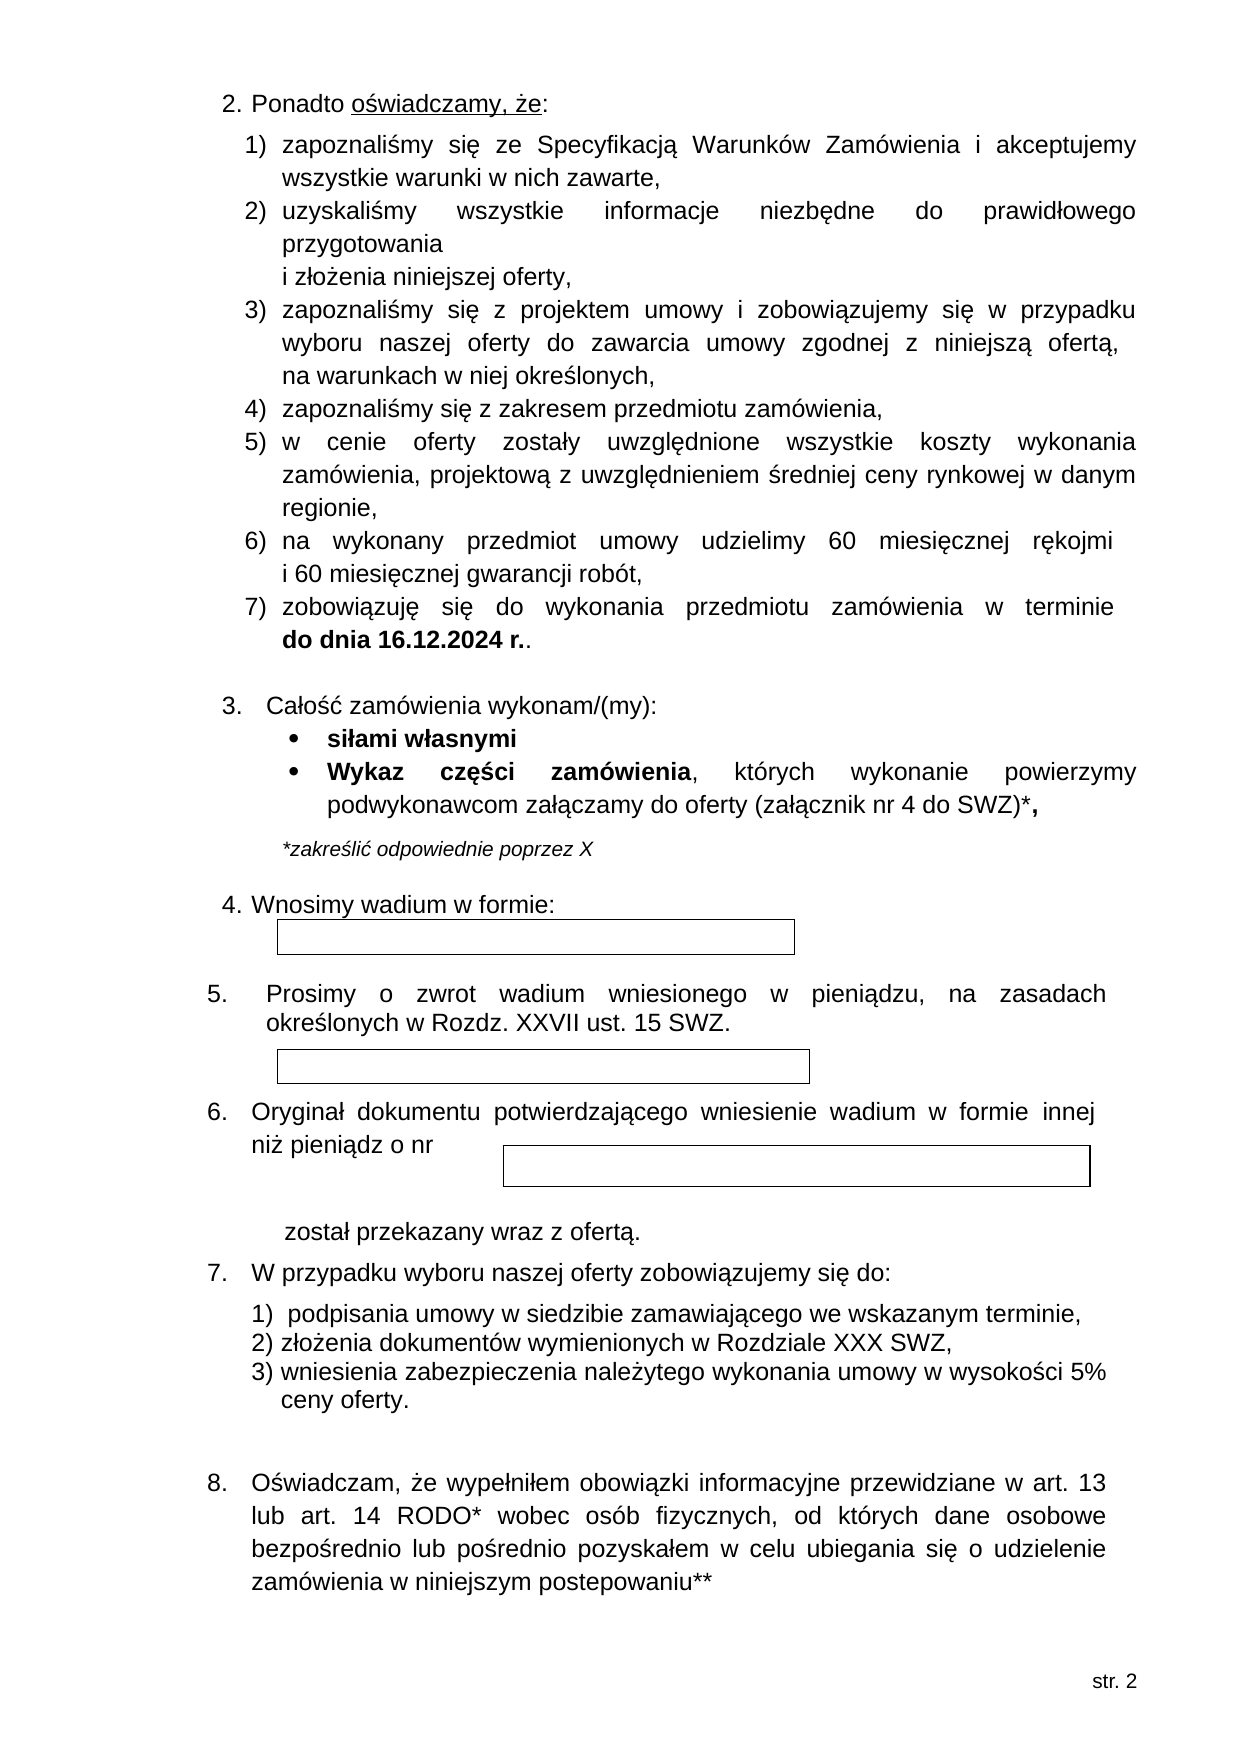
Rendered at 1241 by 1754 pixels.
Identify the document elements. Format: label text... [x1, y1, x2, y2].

list na wykonany przedmiot umowy udzielimy 60 miesięcznej rękojmi i 60 miesięcznej gwarancji robót, [244, 526, 1137, 588]
list Ponadto oświadczamy, że: [222, 89, 1108, 117]
list uzyskaliśmy wszystkie informacje niezbędne do prawidłowego przygotowania i złożenia niniejszej oferty, [244, 196, 1137, 291]
list zapoznaliśmy się z projektem umowy i zobowiązujemy się w przypadku wyboru naszej oferty do zawarcia umowy zgodnej z niniejszą ofertą, na warunkach w niej określonych, [244, 295, 1137, 390]
list W przypadku wyboru naszej oferty zobowiązujemy się do: [207, 1258, 1108, 1287]
table_header [278, 1050, 809, 1083]
list wniesienia zabezpieczenia należytego wykonania umowy w wysokości 5% ceny oferty. [251, 1357, 1108, 1414]
list Oryginał dokumentu potwierdzającego wniesienie wadium w formie innej niż pieniądz o nr [207, 1097, 1108, 1158]
list Prosimy o zwrot wadium wniesionego w pieniądzu, na zasadach określonych w Rozdz. XXVII ust. 15 SWZ. [207, 979, 1108, 1037]
list Wykaz części zamówienia, których wykonanie powierzymy podwykonawcom załączamy do oferty (załącznik nr 4 do SWZ)*, [289, 757, 1137, 819]
text został przekazany wraz z ofertą. [222, 1217, 1108, 1245]
list złożenia dokumentów wymienionych w Rozdziale XXX SWZ, [251, 1328, 1108, 1357]
list zobowiązuję się do wykonania przedmiotu zamówienia w terminie do dnia 16.12.2024 r.. [244, 592, 1137, 654]
list Oświadczam, że wypełniłem obowiązki informacyjne przewidziane w art. 13 lub art. 14 RODO* wobec osób fizycznych, od których dane osobowe bezpośrednio lub pośrednio pozyskałem w celu ubiegania się o udzielenie zamówienia w niniejszym postepowaniu** [207, 1468, 1108, 1596]
text *zakreślić odpowiednie poprzez X [282, 837, 1137, 861]
list podpisania umowy w siedzibie zamawiającego we wskazanym terminie, [251, 1299, 1108, 1328]
list siłami własnymi [289, 724, 1137, 753]
list zapoznaliśmy się z zakresem przedmiotu zamówienia, [244, 394, 1137, 423]
list w cenie oferty zostały uwzględnione wszystkie koszty wykonania zamówienia, projektową z uwzględnieniem średniej ceny rynkowej w danym regionie, [244, 427, 1137, 522]
table_header [504, 1146, 1089, 1186]
list zapoznaliśmy się ze Specyfikacją Warunków Zamówienia i akceptujemy wszystkie warunki w nich zawarte, [244, 130, 1137, 192]
list Wnosimy wadium w formie: [222, 890, 1137, 919]
list Całość zamówienia wykonam/(my): [222, 691, 1137, 720]
table_header [278, 920, 794, 954]
